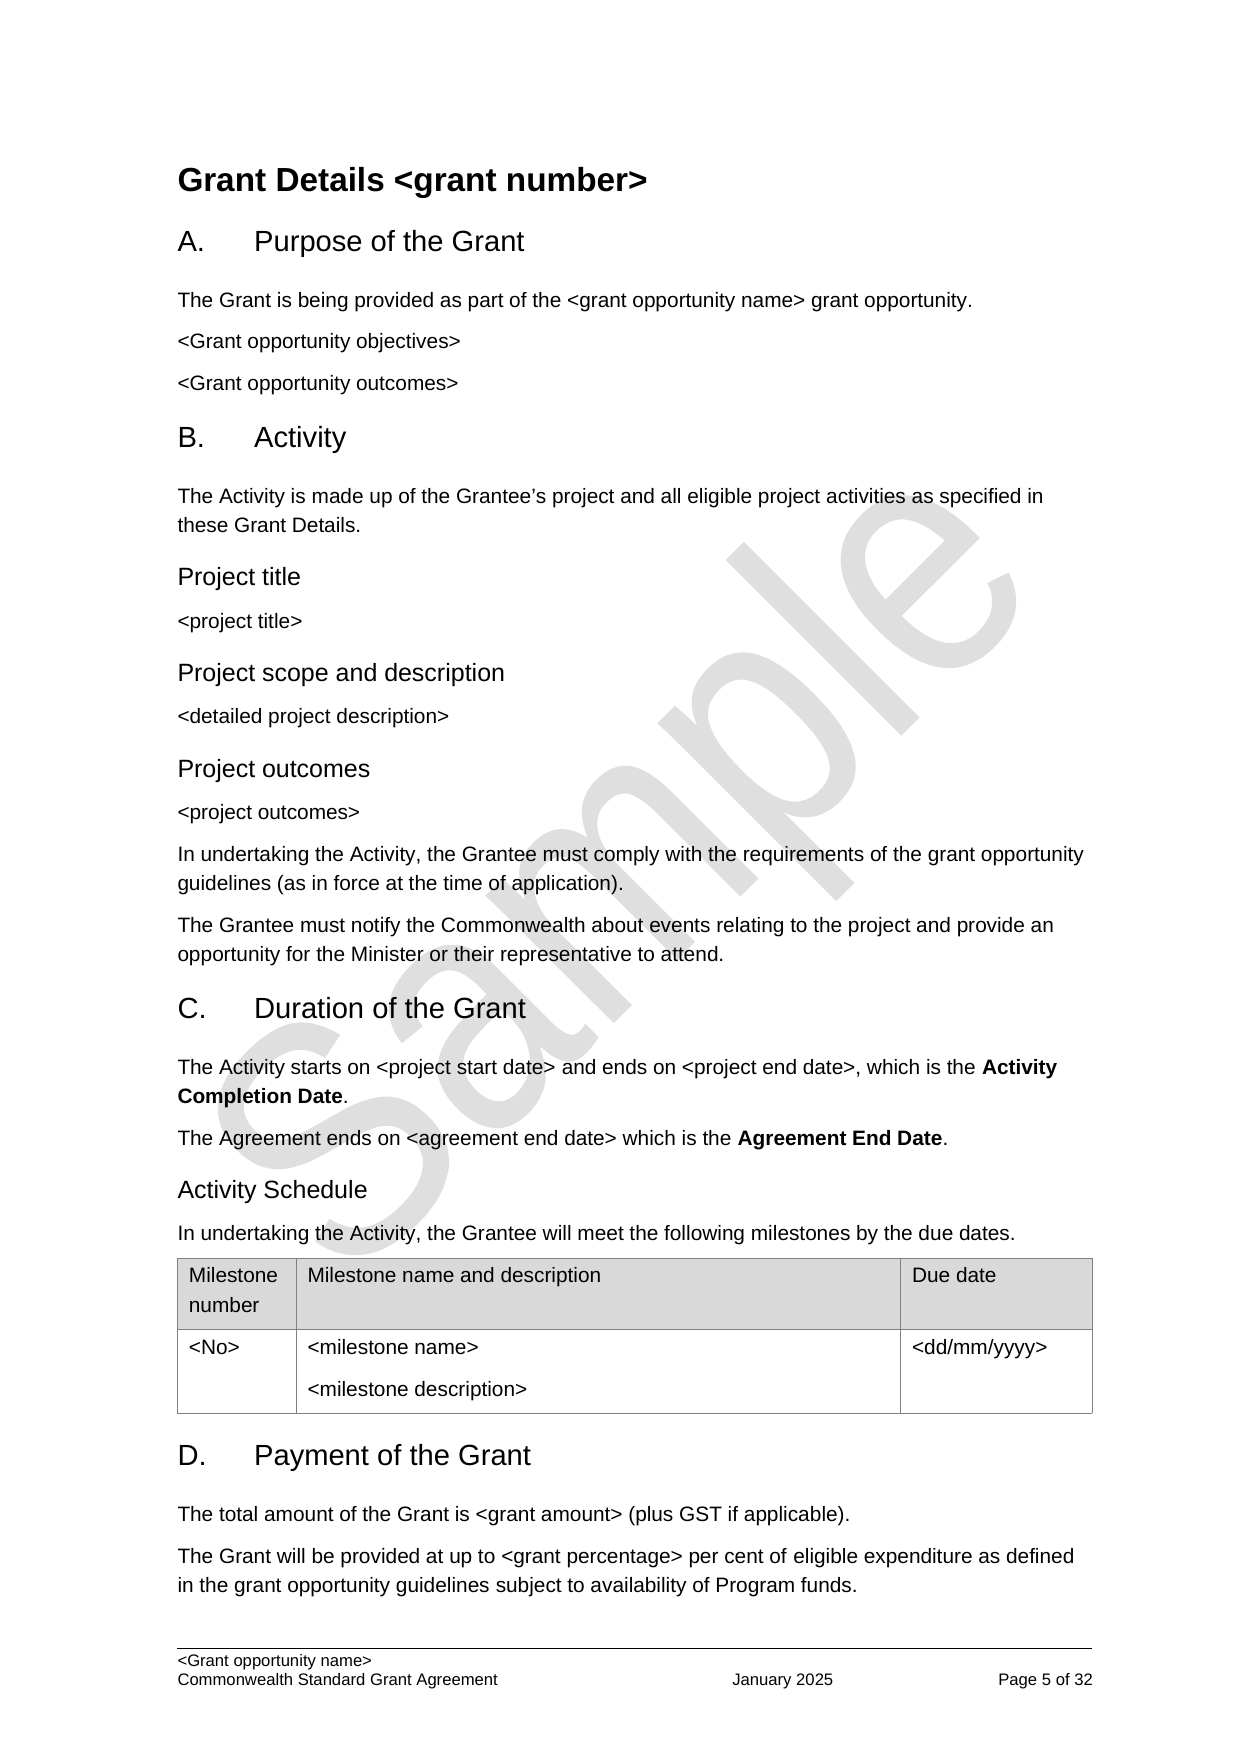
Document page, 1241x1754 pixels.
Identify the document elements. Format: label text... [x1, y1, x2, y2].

text The Activity is made up of the Grantee’s project and all eligible project activities as specified in these Grant Details. [177, 478, 1092, 537]
text In undertaking the Activity, the Grantee will meet the following milestones by the due dates. [177, 1216, 1092, 1245]
subtitle Purpose of the Grant [177, 224, 1092, 257]
text <project title> [177, 603, 1092, 632]
table_header Milestone name and description [297, 1259, 900, 1329]
text <Grant opportunity outcomes> [177, 366, 1092, 395]
text The Activity starts on <project start date> and ends on <project end date>, which is the Activity Completion Date. [177, 1049, 1092, 1108]
table_header Due date [901, 1259, 1092, 1329]
subtitle Project scope and description [177, 657, 1092, 687]
table_cell <dd/mm/yyyy> [901, 1330, 1092, 1413]
subtitle Duration of the Grant [177, 991, 1092, 1024]
text <Grant opportunity objectives> [177, 324, 1092, 353]
subtitle Payment of the Grant [177, 1438, 1092, 1472]
text The total amount of the Grant is <grant amount> (plus GST if applicable). [177, 1497, 1092, 1526]
subtitle Grant Details <grant number> [177, 160, 1092, 199]
text The Grant will be provided at up to <grant percentage> per cent of eligible expenditure as defined in the grant opportunity guidelines subject to availability of Program funds. [177, 1538, 1092, 1597]
text <project outcomes> [177, 795, 1092, 824]
text The Agreement ends on <agreement end date> which is the Agreement End Date. [177, 1120, 1092, 1149]
text In undertaking the Activity, the Grantee must comply with the requirements of the grant opportunity guidelines (as in force at the time of application). [177, 837, 1092, 895]
subtitle Activity [177, 420, 1092, 453]
subtitle Activity Schedule [177, 1174, 1092, 1203]
table_cell <No> [178, 1330, 296, 1413]
subtitle Project title [177, 562, 1092, 591]
subtitle Project outcomes [177, 753, 1092, 782]
text <detailed project description> [177, 699, 1092, 728]
text The Grantee must notify the Commonwealth about events relating to the project and provide an opportunity for the Minister or their representative to attend. [177, 907, 1092, 966]
text The Grant is being provided as part of the <grant opportunity name> grant opportunity. [177, 282, 1092, 311]
table_header Milestone number [178, 1259, 296, 1329]
table_cell <milestone name> <milestone description> [297, 1330, 900, 1413]
